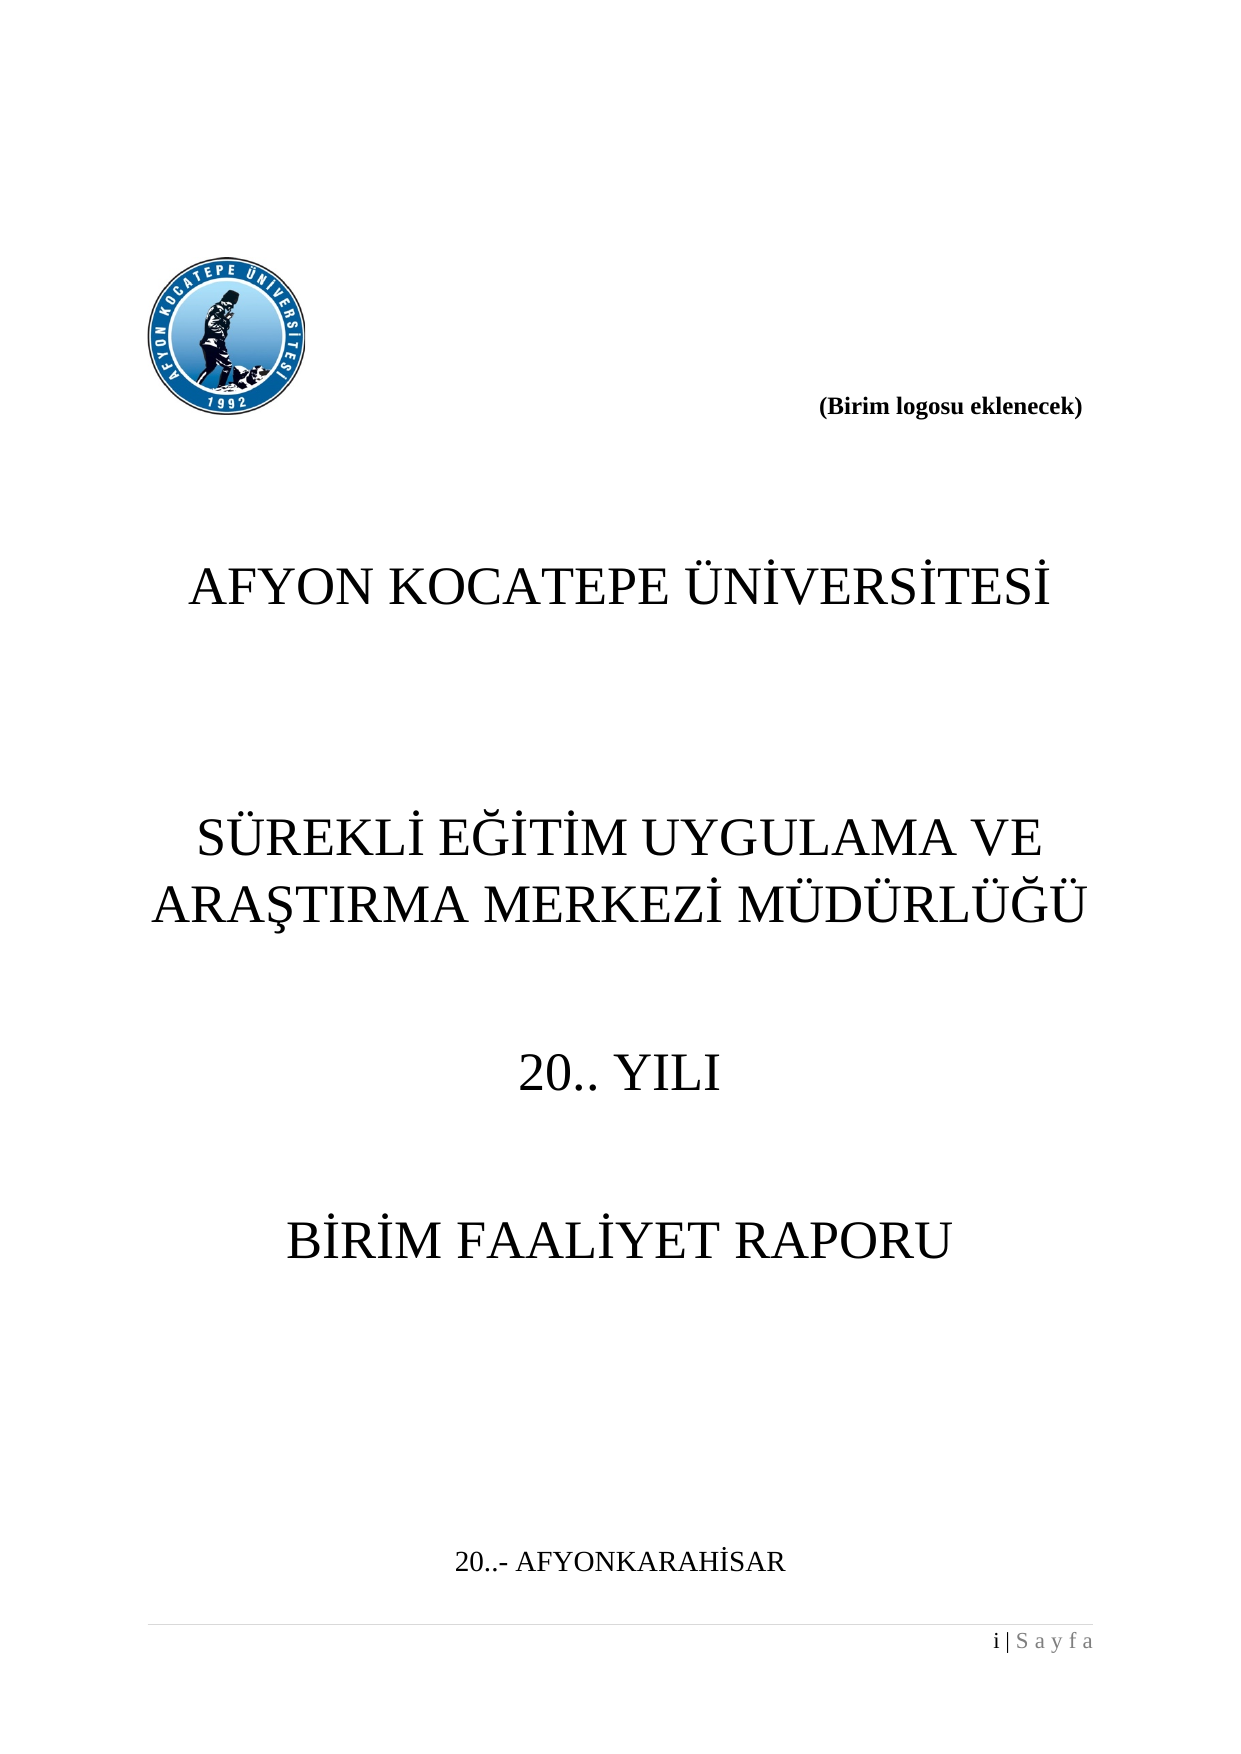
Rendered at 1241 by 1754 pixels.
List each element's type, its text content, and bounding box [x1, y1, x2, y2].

text AFYON KOCATEPE ÜNİVERSİTESİ [148, 553, 1093, 616]
picture [147, 257, 306, 415]
text BİRİM FAALİYET RAPORU [148, 1208, 1093, 1270]
text 20..- AFYONKARAHİSAR [148, 1544, 1093, 1578]
text (Birim logosu eklenecek) [148, 257, 1093, 420]
text SÜREKLİ EĞİTİM UYGULAMA VE ARAŞTIRMA MERKEZİ MÜDÜRLÜĞÜ [148, 805, 1093, 934]
text 20.. YILI [148, 1040, 1093, 1102]
